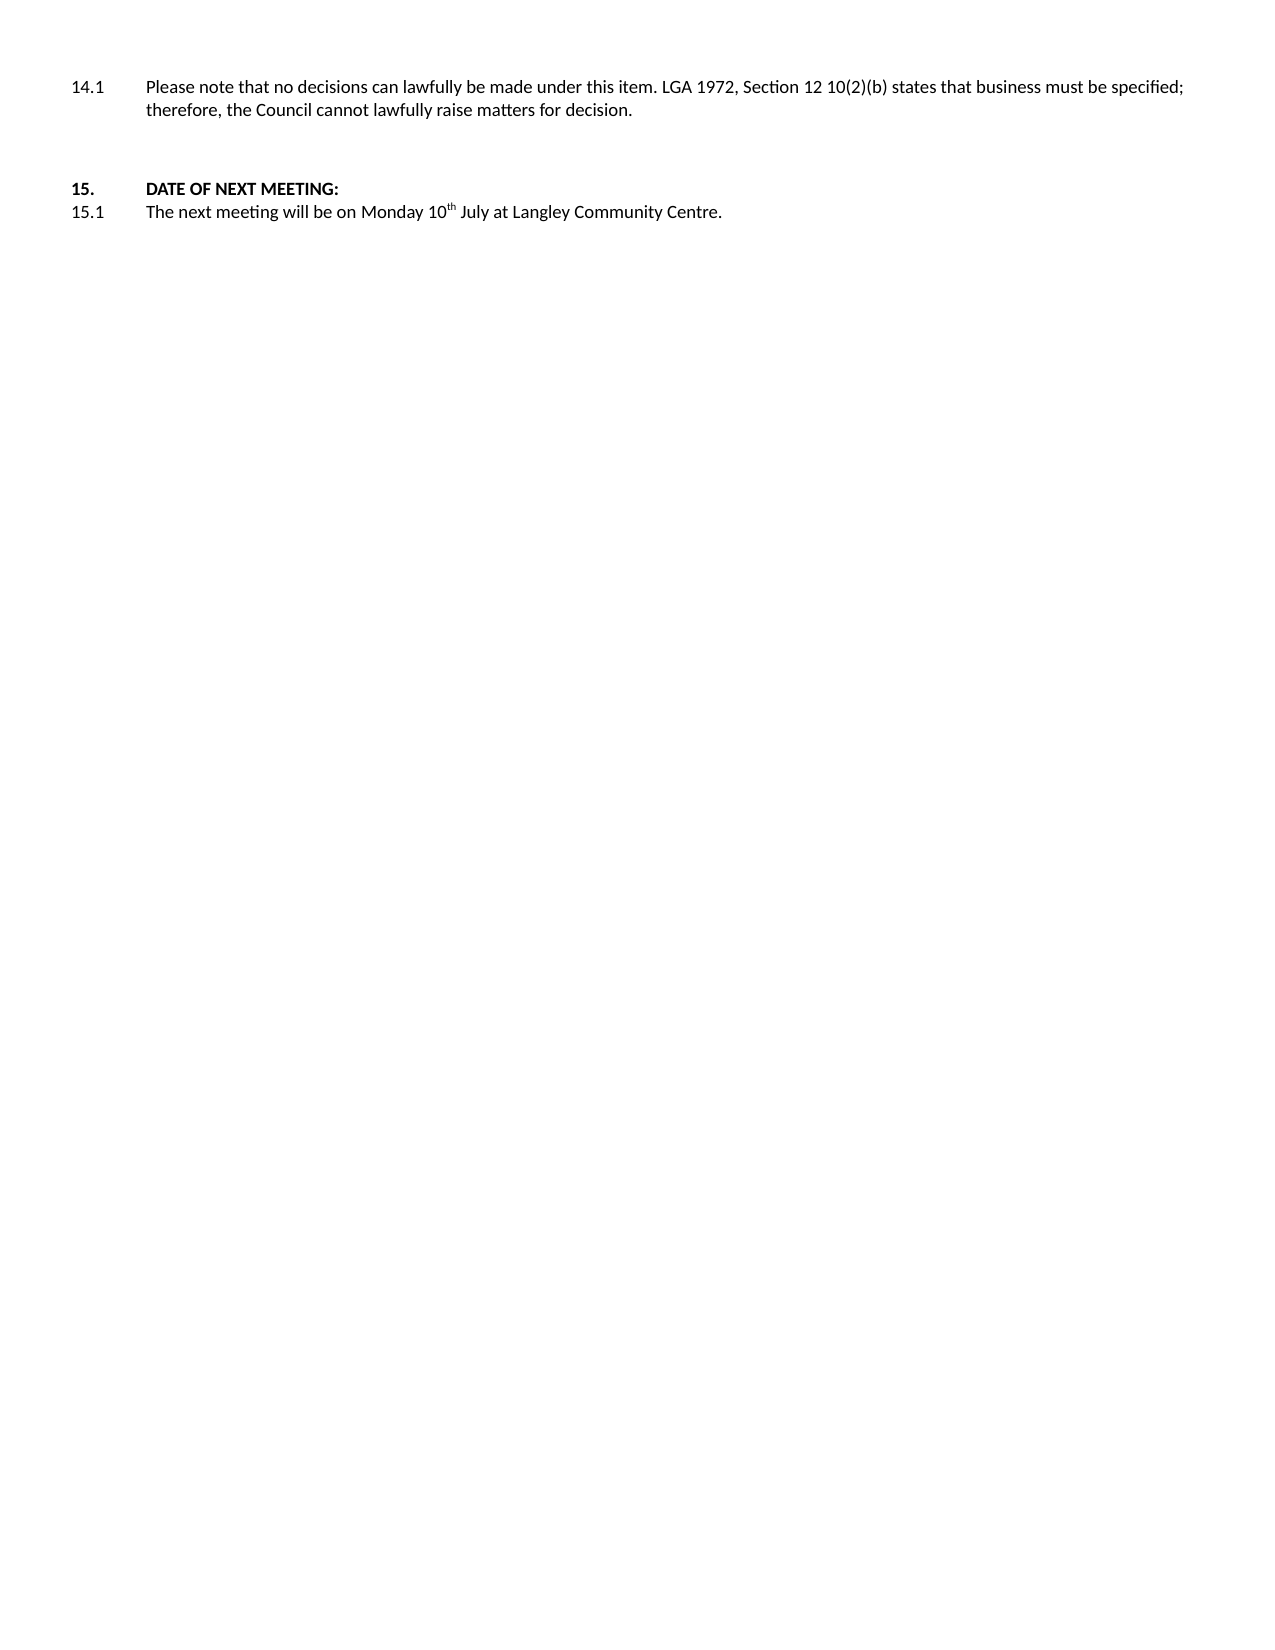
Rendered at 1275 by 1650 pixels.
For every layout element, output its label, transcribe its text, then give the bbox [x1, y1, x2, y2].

text 15. DATE OF NEXT MEETING: [71, 177, 1204, 200]
text 15.1 The next meeting will be on Monday 10th July at Langley Community Centre. [71, 200, 1204, 223]
text 14.1 Please note that no decisions can lawfully be made under this item. LGA 1972, Section 12 10(2)(b) states that business must be specified; therefore, the Council cannot lawfully raise matters for decision. [71, 75, 1204, 121]
